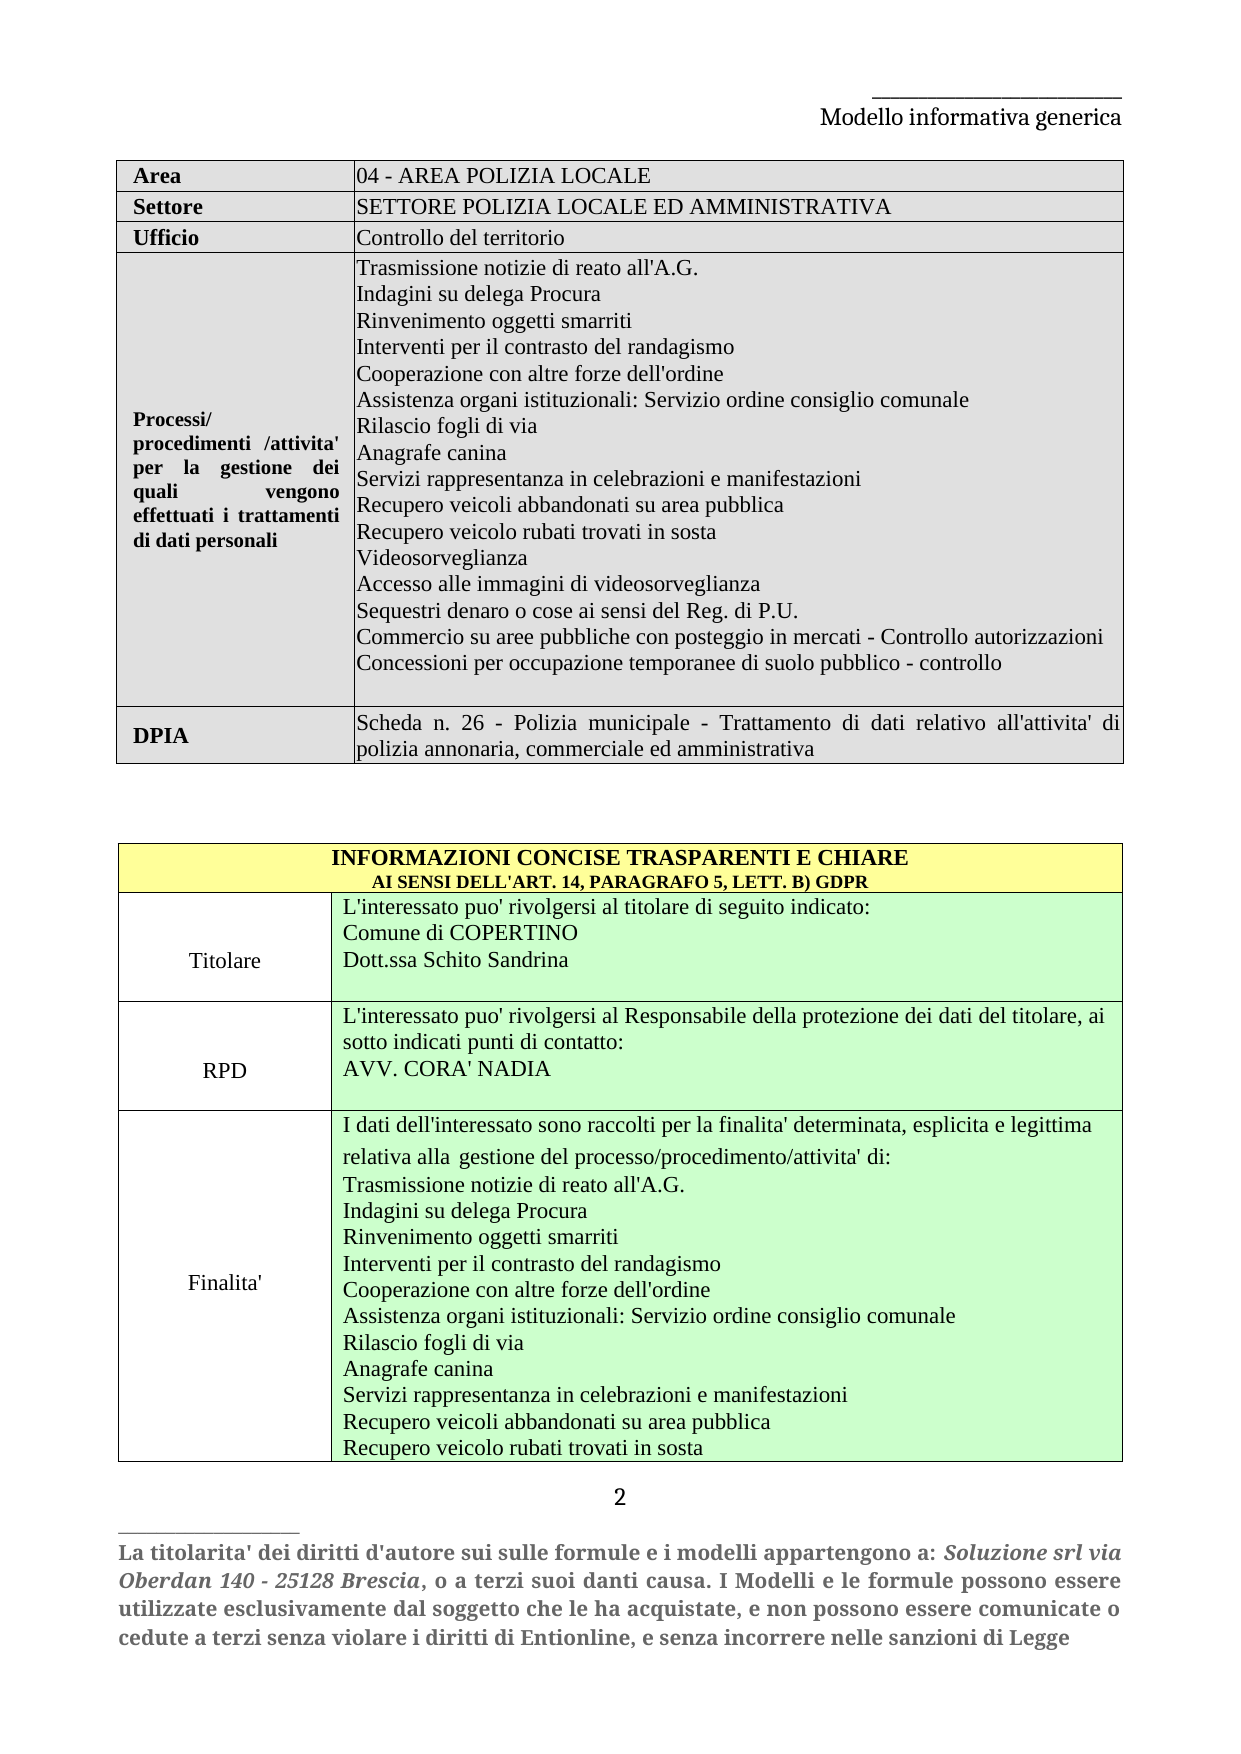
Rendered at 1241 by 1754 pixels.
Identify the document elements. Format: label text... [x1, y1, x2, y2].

table_cell Titolare [119, 893, 331, 1001]
table_cell Settore [117, 192, 354, 221]
table_cell Finalita' [119, 1111, 331, 1461]
table_cell Processi/procedimenti /attivita' per la gestione dei quali vengono effettuati i trattamenti di dati personali [117, 253, 354, 706]
table_cell Ufficio [117, 222, 354, 252]
table_header INFORMAZIONI CONCISE TRASPARENTI E CHIARE AI SENSI DELL'ART. 14, PARAGRAFO 5, LETT. B) GDPR [119, 844, 1122, 892]
table_header 04 - AREA POLIZIA LOCALE [355, 161, 1123, 191]
table_cell Controllo del territorio [355, 222, 1123, 252]
table_header Area [117, 161, 354, 191]
table_cell RPD [119, 1002, 331, 1110]
table_cell SETTORE POLIZIA LOCALE ED AMMINISTRATIVA [355, 192, 1123, 221]
table_cell Scheda n. 26 - Polizia municipale - Trattamento di dati relativo all'attivita' di polizia annonaria, commerciale ed amministrativa [355, 707, 1123, 763]
table_cell DPIA [117, 707, 354, 763]
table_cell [332, 1111, 1122, 1461]
table_cell L'interessato puo' rivolgersi al Responsabile della protezione dei dati del titolare, ai sotto indicati punti di contatto: AVV. CORA' NADIA [332, 1002, 1122, 1110]
table_cell L'interessato puo' rivolgersi al titolare di seguito indicato: Comune di COPERTINO Dott.ssa Schito Sandrina [332, 893, 1122, 1001]
table_cell Trasmissione notizie di reato all'A.G. Indagini su delega Procura Rinvenimento oggetti smarriti Interventi per il contrasto del randagismo Cooperazione con altre forze dell'ordine Assistenza organi istituzionali: Servizio ordine consiglio comunale Rilascio fogli di via Anagrafe canina Servizi rappresentanza in celebrazioni e manifestazioni Recupero veicoli abbandonati su area pubblica Recupero veicolo rubati trovati in sosta Videosorveglianza Accesso alle immagini di videosorveglianza Sequestri denaro o cose ai sensi del Reg. di P.U. Commercio su aree pubbliche con posteggio in mercati - Controllo autorizzazioni Concessioni per occupazione temporanee di suolo pubblico - controllo [355, 253, 1123, 706]
